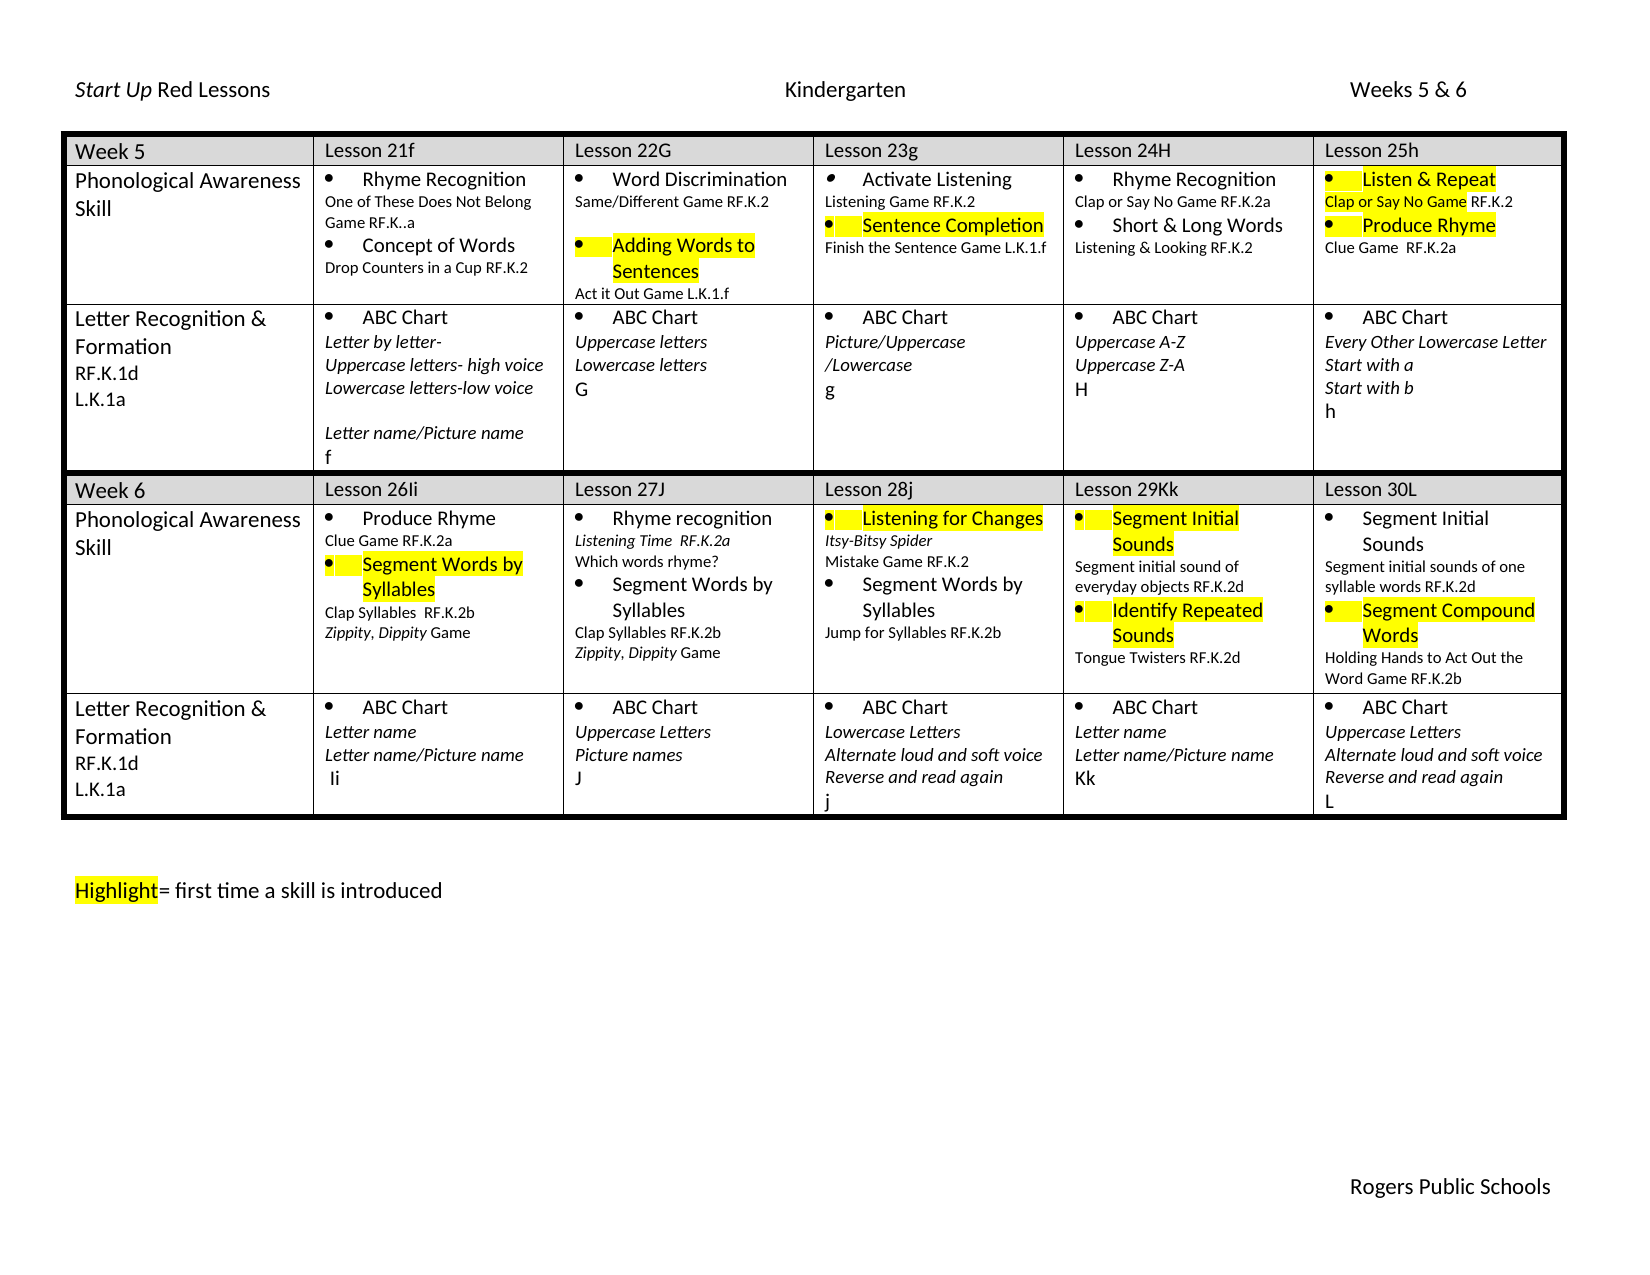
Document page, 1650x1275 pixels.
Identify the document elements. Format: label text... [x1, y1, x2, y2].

table_cell Week 6 [67, 476, 313, 504]
table_cell ABC Chart Uppercase A-Z Uppercase Z-A H [1064, 305, 1313, 470]
table_cell Segment Initial Sounds Segment initial sound of everyday objects RF.K.2d Identify Repeated Sounds Tongue Twisters RF.K.2d [1064, 505, 1313, 693]
table_cell Letter Recognition & Formation RF.K.1d L.K.1a [67, 305, 313, 470]
table_cell ABC Chart Every Other Lowercase Letter Start with a Start with b h [1314, 305, 1561, 470]
table_cell Phonological Awareness Skill [67, 166, 313, 303]
table_cell ABC Chart Picture/Uppercase /Lowercase g [814, 305, 1063, 470]
table_header Week 5 [67, 137, 313, 165]
table_header Lesson 24H [1064, 137, 1313, 165]
table_cell Phonological Awareness Skill [67, 505, 313, 693]
table_cell Listening for Changes Itsy-Bitsy Spider Mistake Game RF.K.2 Segment Words by Syllables Jump for Syllables RF.K.2b [814, 505, 1063, 693]
table_cell Lesson 29Kk [1064, 476, 1313, 504]
table_cell Produce Rhyme Clue Game RF.K.2a Segment Words by Syllables Clap Syllables RF.K.2b Zippity, Dippity Game [314, 505, 563, 693]
table_cell Listen & Repeat Clap or Say No Game RF.K.2 Produce Rhyme Clue Game RF.K.2a [1314, 166, 1561, 303]
table_cell ABC Chart Lowercase Letters Alternate loud and soft voice Reverse and read again j [814, 694, 1063, 814]
table_cell Word Discrimination Same/Different Game RF.K.2 Adding Words to Sentences Act it Out Game L.K.1.f [564, 166, 813, 303]
table_cell ABC Chart Letter name Letter name/Picture name Ii [314, 694, 563, 814]
table_cell ABC Chart Letter name Letter name/Picture name Kk [1064, 694, 1313, 814]
table_header Lesson 21f [314, 137, 563, 165]
table_cell ABC Chart Letter by letter- Uppercase letters- high voice Lowercase letters-low voice Letter name/Picture name f [314, 305, 563, 470]
table_cell Lesson 30L [1314, 476, 1561, 504]
table_cell Activate Listening Listening Game RF.K.2 Sentence Completion Finish the Sentence Game L.K.1.f [814, 166, 1063, 303]
table_cell Lesson 28j [814, 476, 1063, 504]
table_cell Lesson 26Ii [314, 476, 563, 504]
table_cell Rhyme Recognition One of These Does Not Belong Game RF.K..a Concept of Words Drop Counters in a Cup RF.K.2 [314, 166, 563, 303]
table_header Lesson 25h [1314, 137, 1561, 165]
table_cell Letter Recognition & Formation RF.K.1d L.K.1a [67, 694, 313, 814]
table_cell Rhyme Recognition Clap or Say No Game RF.K.2a Short & Long Words Listening & Looking RF.K.2 [1064, 166, 1313, 303]
table_cell ABC Chart Uppercase Letters Picture names J [564, 694, 813, 814]
table_cell Segment Initial Sounds Segment initial sounds of one syllable words RF.K.2d Segment Compound Words Holding Hands to Act Out the Word Game RF.K.2b [1314, 505, 1561, 693]
table_cell ABC Chart Uppercase letters Lowercase letters G [564, 305, 813, 470]
table_header Lesson 22G [564, 137, 813, 165]
table_cell ABC Chart Uppercase Letters Alternate loud and soft voice Reverse and read again L [1314, 694, 1561, 814]
table_cell Lesson 27J [564, 476, 813, 504]
table_cell Rhyme recognition Listening Time RF.K.2a Which words rhyme? Segment Words by Syllables Clap Syllables RF.K.2b Zippity, Dippity Game [564, 505, 813, 693]
table_header Lesson 23g [814, 137, 1063, 165]
text Highlight= first time a skill is introduced [158, 876, 1575, 904]
